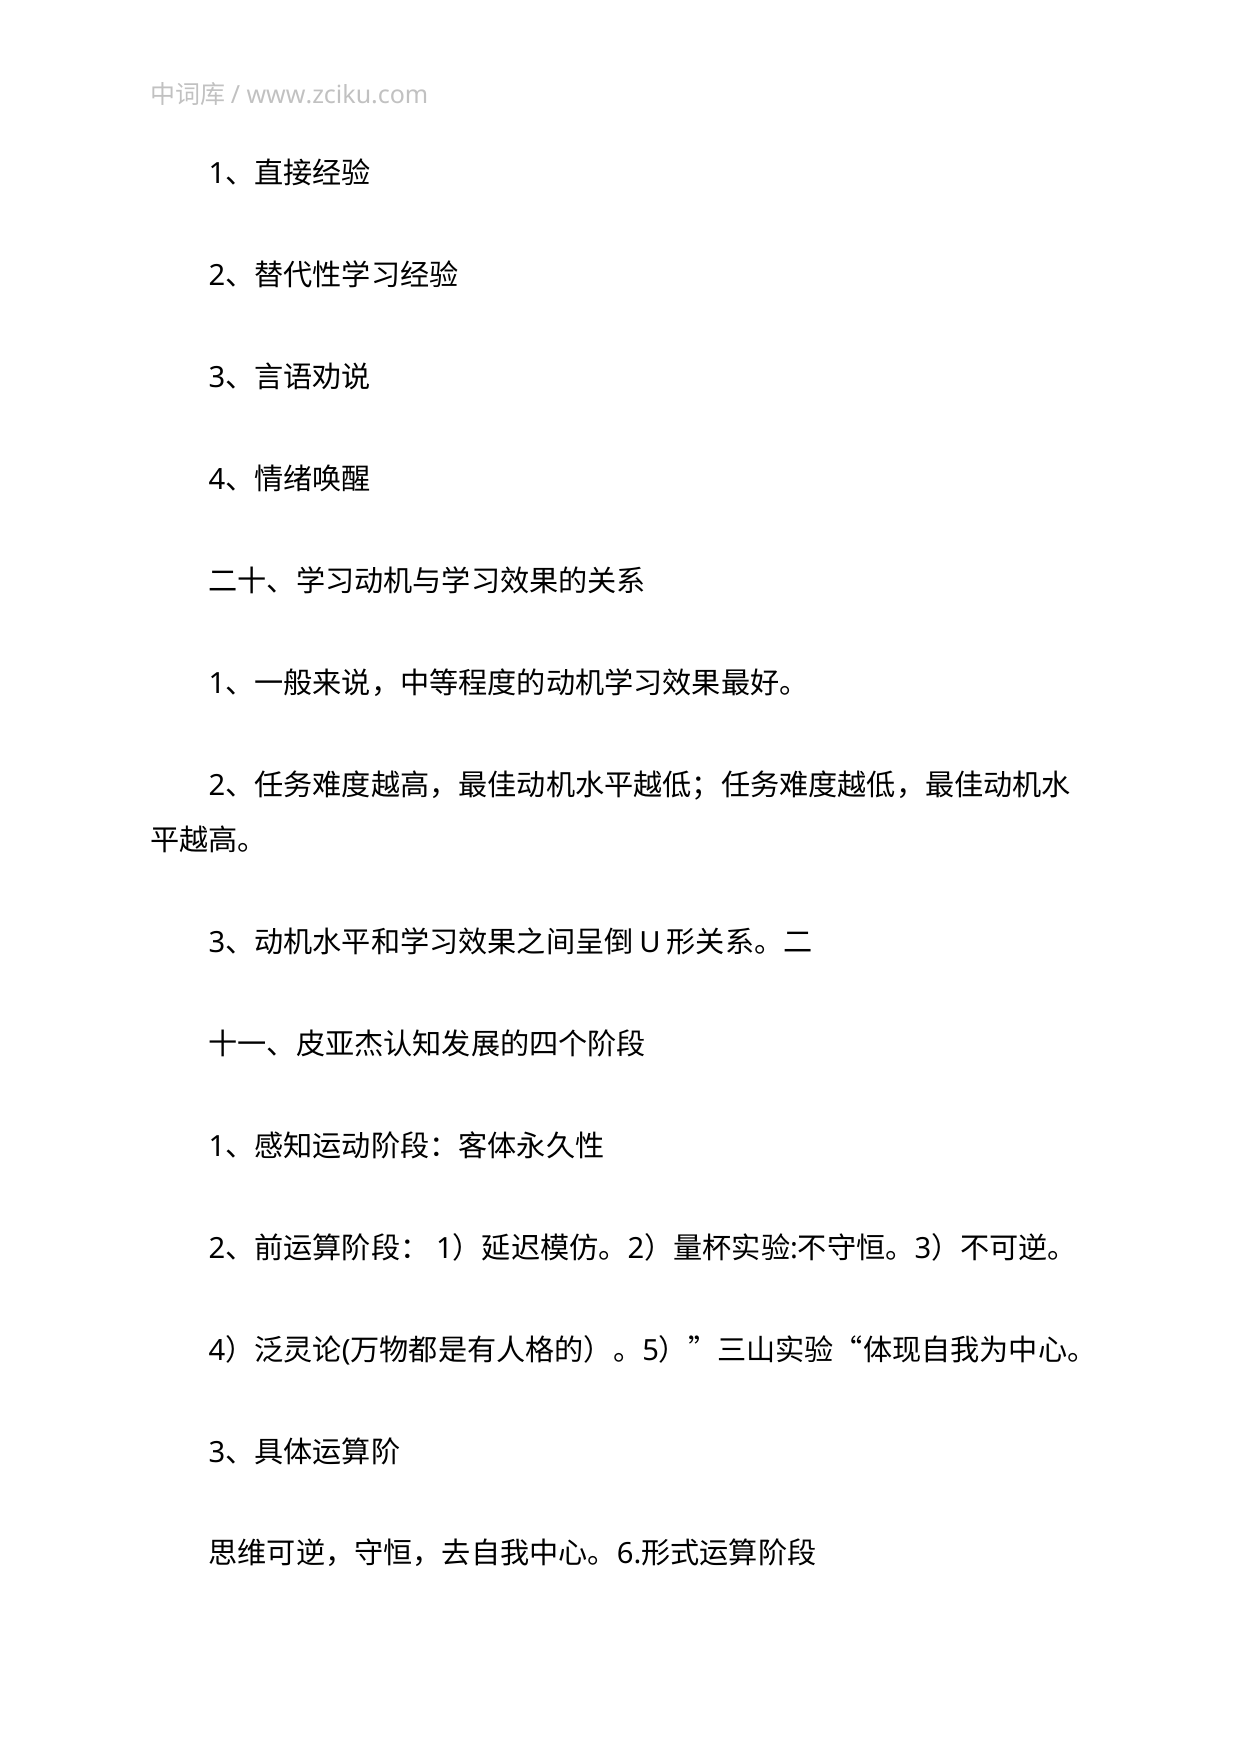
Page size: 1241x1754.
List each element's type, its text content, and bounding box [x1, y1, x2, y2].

text 思维可逆，守恒，去自我中心。6.形式运算阶段 [150, 1530, 1090, 1572]
text 3、动机水平和学习效果之间呈倒U形关系。二 [150, 918, 1090, 961]
text 1、感知运动阶段：客体永久性 [150, 1122, 1090, 1164]
text 1、一般来说，中等程度的动机学习效果最好。 [150, 660, 1090, 702]
text 3、具体运算阶 [150, 1428, 1090, 1471]
text 2、替代性学习经验 [150, 252, 1090, 294]
text 4）泛灵论(万物都是有人格的）。5）”三山实验“体现自我为中心。 [150, 1326, 1090, 1368]
text 4、情绪唤醒 [150, 456, 1090, 498]
text 2、前运算阶段： 1）延迟模仿。2）量杯实验:不守恒。3）不可逆。 [150, 1224, 1090, 1267]
text 2、任务难度越高，最佳动机水平越低；任务难度越低，最佳动机水平越高。 [150, 762, 1090, 859]
text 二十、学习动机与学习效果的关系 [150, 558, 1090, 600]
text 1、直接经验 [150, 150, 1090, 192]
text 十一、皮亚杰认知发展的四个阶段 [150, 1020, 1090, 1063]
text 3、言语劝说 [150, 354, 1090, 396]
